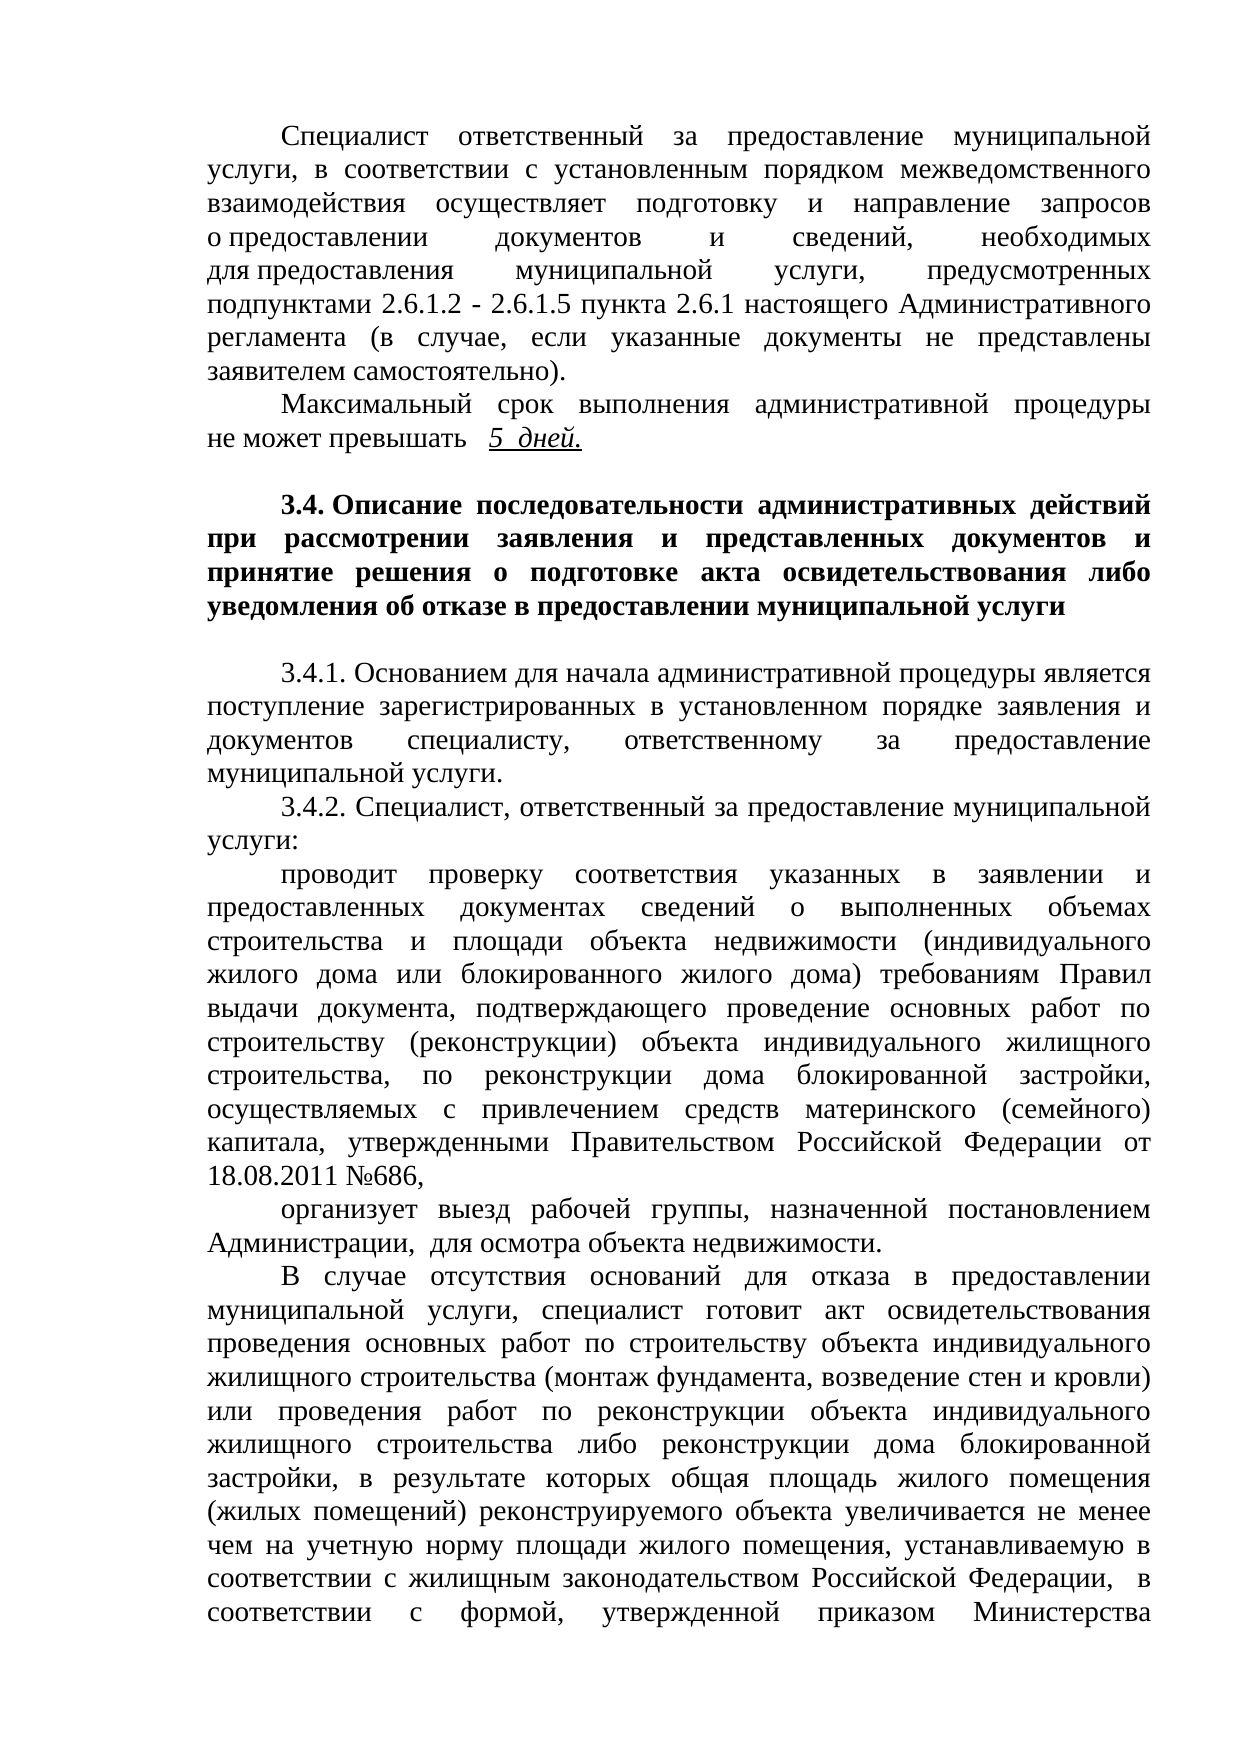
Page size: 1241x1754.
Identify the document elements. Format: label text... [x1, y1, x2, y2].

text 3.4.1. Основанием для начала административной процедуры является поступление зарегистрированных в установленном порядке заявления и документов специалисту, ответственному за предоставление муниципальной услуги. [207, 655, 1152, 789]
text Максимальный срок выполнения административной процедуры не может превышать 5 дней. [207, 386, 1152, 453]
text 3.4. Описание последовательности административных действий при рассмотрении заявления и представленных документов и принятие решения о подготовке акта освидетельствования либо уведомления об отказе в предоставлении муниципальной услуги [207, 487, 1152, 621]
text 3.4.2. Специалист, ответственный за предоставление муниципальной услуги: [207, 789, 1152, 856]
text проводит проверку соответствия указанных в заявлении и предоставленных документах сведений о выполненных объемах строительства и площади объекта недвижимости (индивидуального жилого дома или блокированного жилого дома) требованиям Правил выдачи документа, подтверждающего проведение основных работ по строительству (реконструкции) объекта индивидуального жилищного строительства, по реконструкции дома блокированной застройки, осуществляемых с привлечением средств материнского (семейного) капитала, утвержденными Правительством Российской Федерации от 18.08.2011 №686, [207, 856, 1152, 1191]
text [207, 1258, 1152, 1627]
text организует выезд рабочей группы, назначенной постановлением Администрации, для осмотра объекта недвижимости. [207, 1191, 1152, 1258]
text Специалист ответственный за предоставление муниципальной услуги, в соответствии с установленным порядком межведомственного взаимодействия осуществляет подготовку и направление запросов о предоставлении документов и сведений, необходимых для предоставления муниципальной услуги, предусмотренных подпунктами 2.6.1.2 - 2.6.1.5 пункта 2.6.1 настоящего Административного регламента (в случае, если указанные документы не представлены заявителем самостоятельно). [207, 118, 1152, 386]
